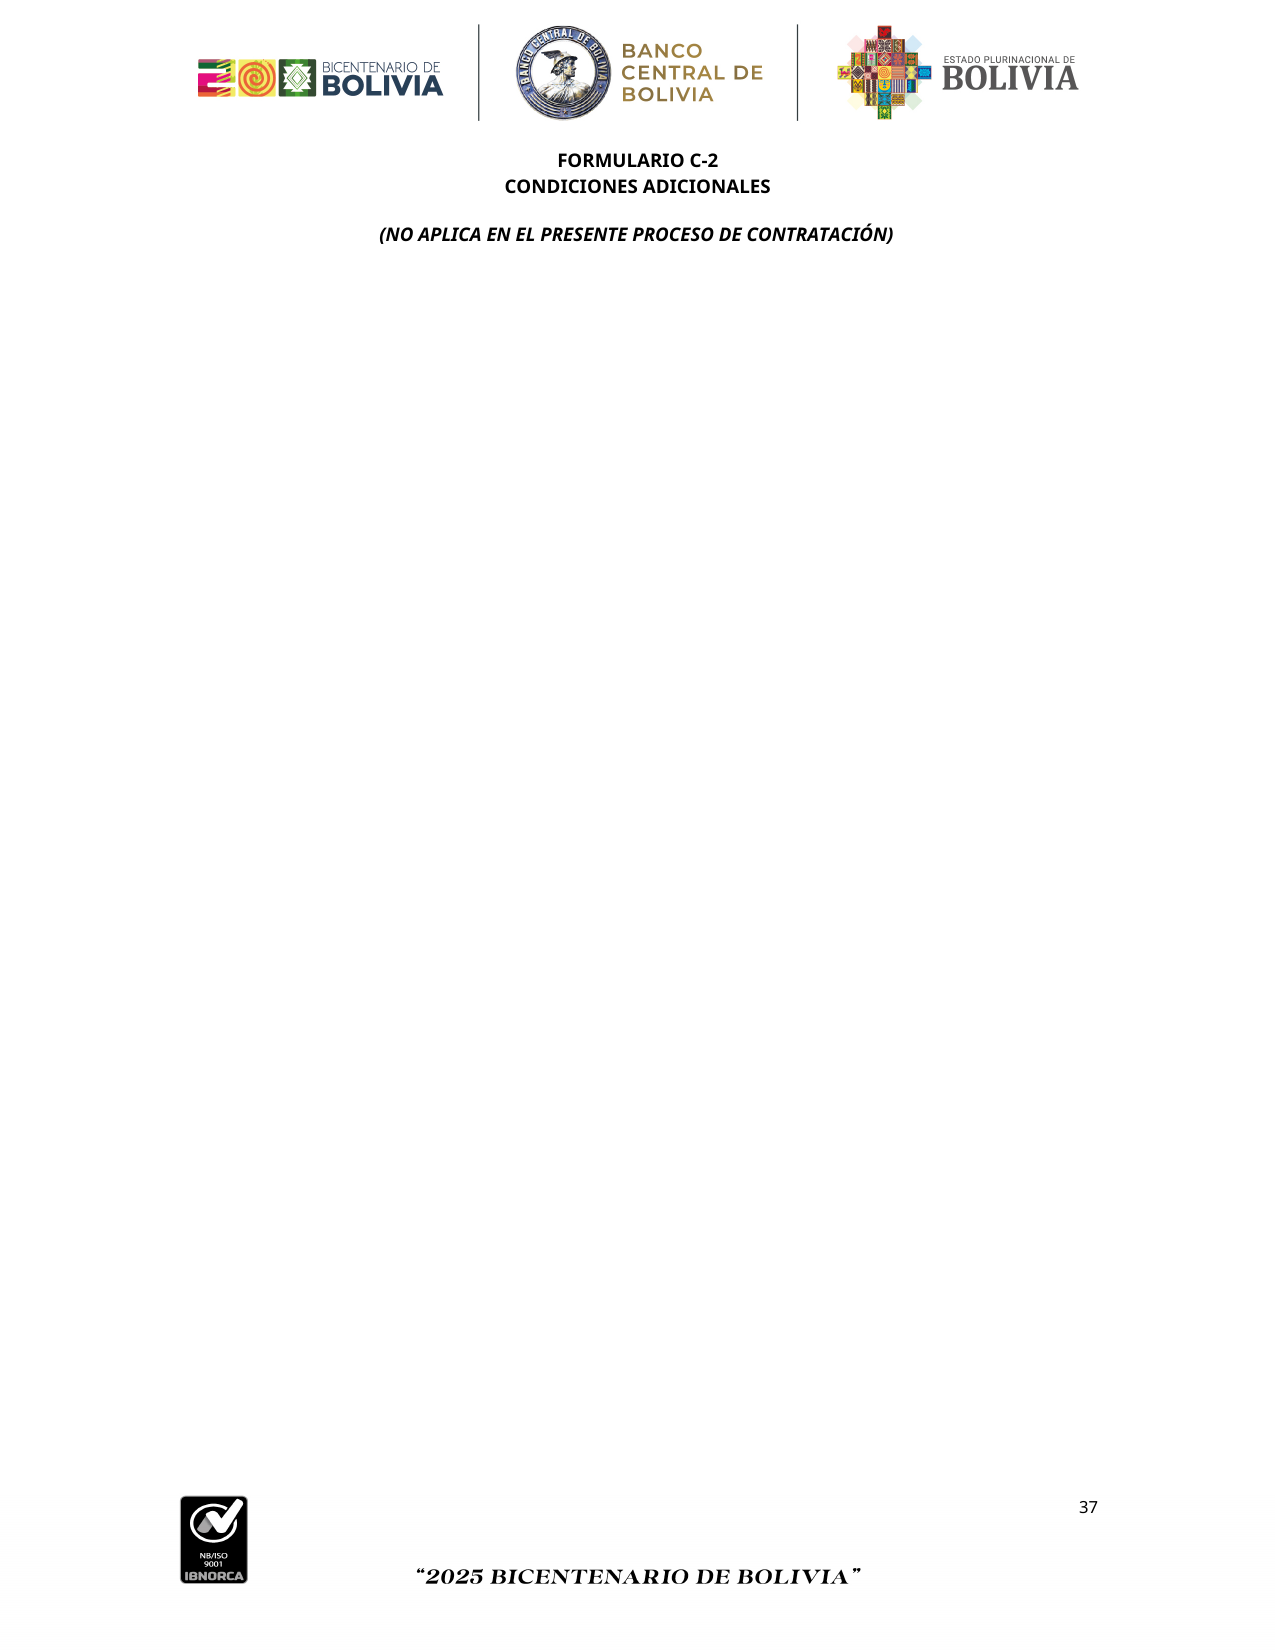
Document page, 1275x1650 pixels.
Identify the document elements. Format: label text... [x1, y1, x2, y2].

text (NO APLICA EN EL PRESENTE PROCESO DE CONTRATACIÓN) [177, 221, 1098, 247]
text CONDICIONES ADICIONALES [177, 173, 1098, 199]
picture [0, 8, 1275, 124]
text FORMULARIO C-2 [177, 148, 1098, 173]
picture [0, 1493, 1275, 1650]
